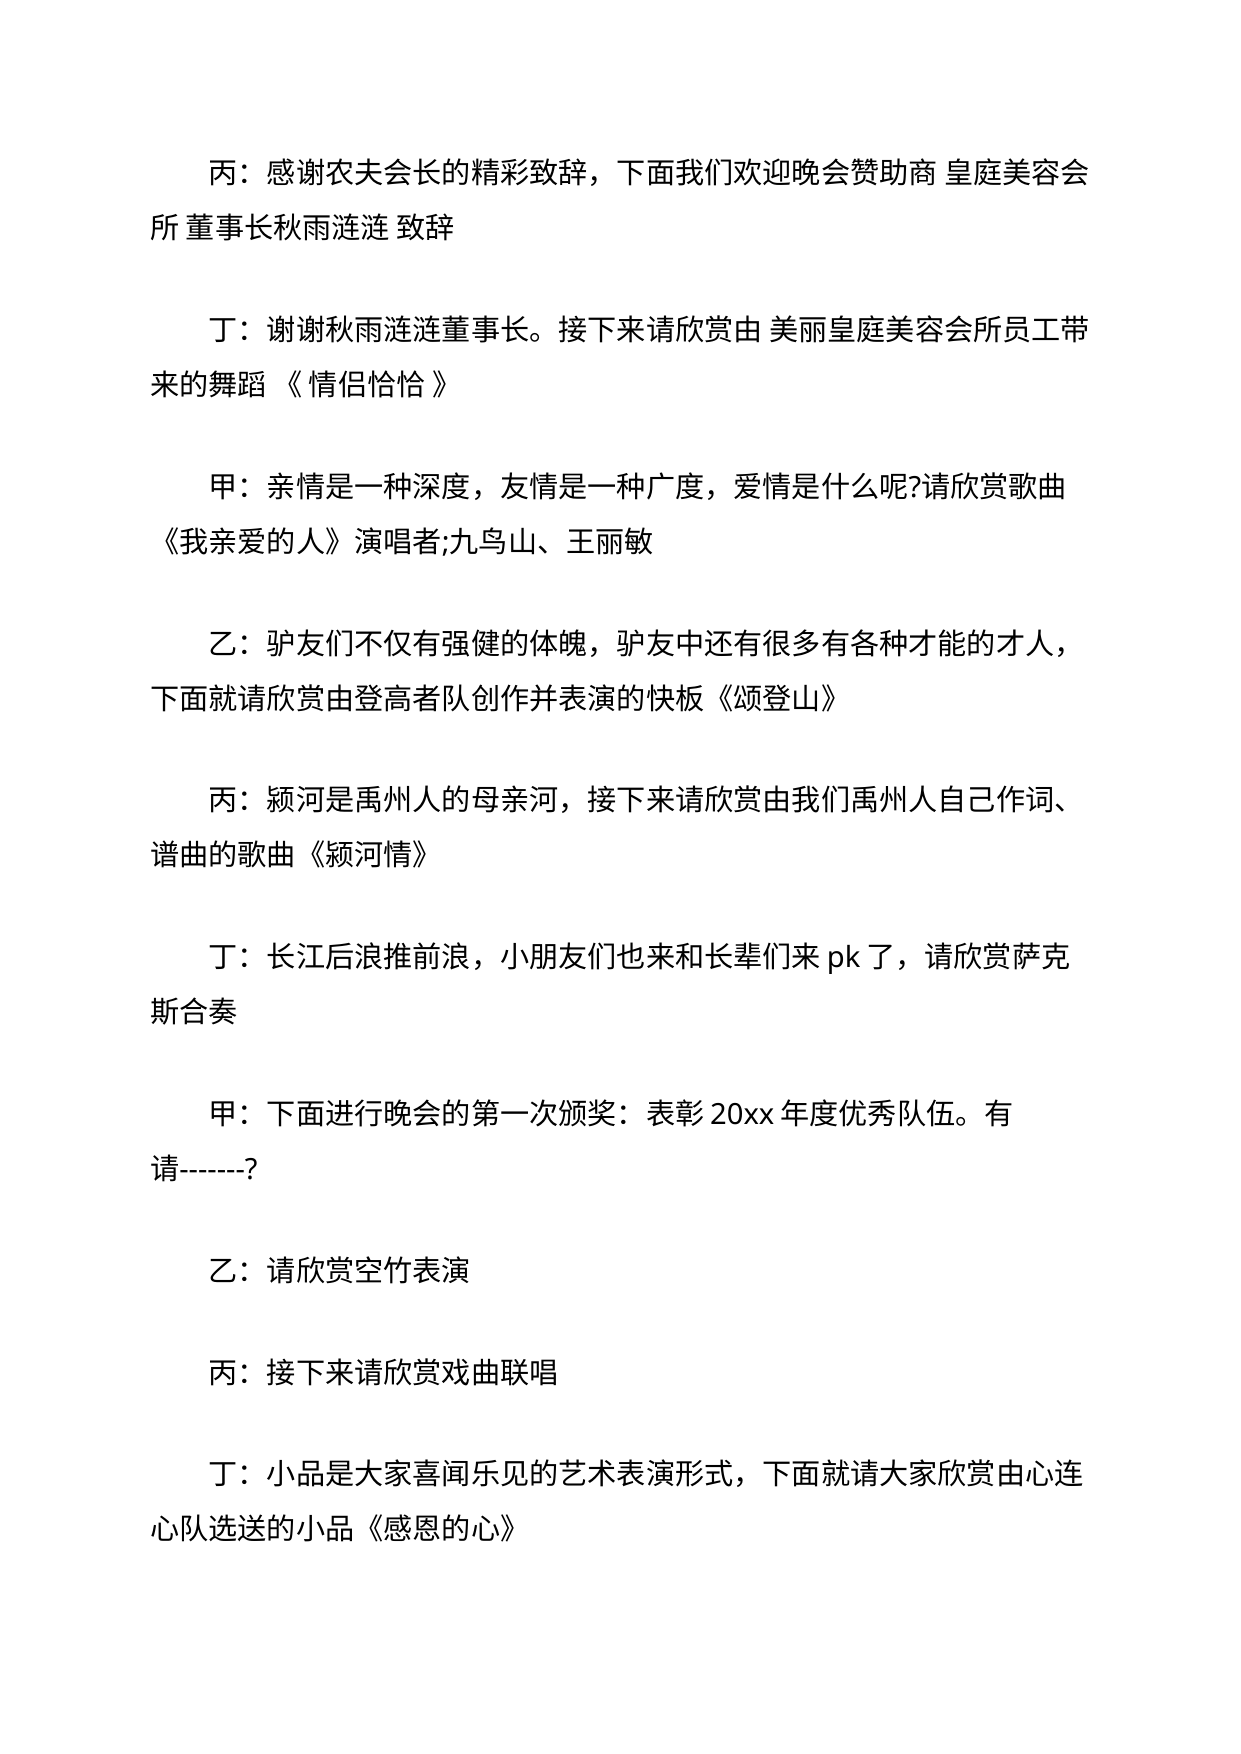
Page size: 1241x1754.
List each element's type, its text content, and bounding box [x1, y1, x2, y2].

text 丁：小品是大家喜闻乐见的艺术表演形式，下面就请大家欣赏由心连心队选送的小品《感恩的心》 [150, 1451, 1090, 1548]
text 乙：驴友们不仅有强健的体魄，驴友中还有很多有各种才能的才人，下面就请欣赏由登高者队创作并表演的快板《颂登山》 [150, 620, 1090, 717]
text 甲：亲情是一种深度，友情是一种广度，爱情是什么呢?请欣赏歌曲《我亲爱的人》演唱者;九鸟山、王丽敏 [150, 463, 1090, 561]
text 丙：颍河是禹州人的母亲河，接下来请欣赏由我们禹州人自己作词、谱曲的歌曲《颍河情》 [150, 777, 1090, 874]
text 丁：长江后浪推前浪，小朋友们也来和长辈们来pk了，请欣赏萨克斯合奏 [150, 934, 1090, 1031]
text 甲：下面进行晚会的第一次颁奖：表彰20xx年度优秀队伍。有请-------? [150, 1090, 1090, 1188]
text 丁：谢谢秋雨涟涟董事长。接下来请欣赏由 美丽皇庭美容会所员工带来的舞蹈 《 情侣恰恰 》 [150, 307, 1090, 404]
text 丙：感谢农夫会长的精彩致辞，下面我们欢迎晚会赞助商 皇庭美容会所 董事长秋雨涟涟 致辞 [150, 150, 1090, 247]
text 乙：请欣赏空竹表演 [150, 1247, 1090, 1290]
text 丙：接下来请欣赏戏曲联唱 [150, 1349, 1090, 1391]
